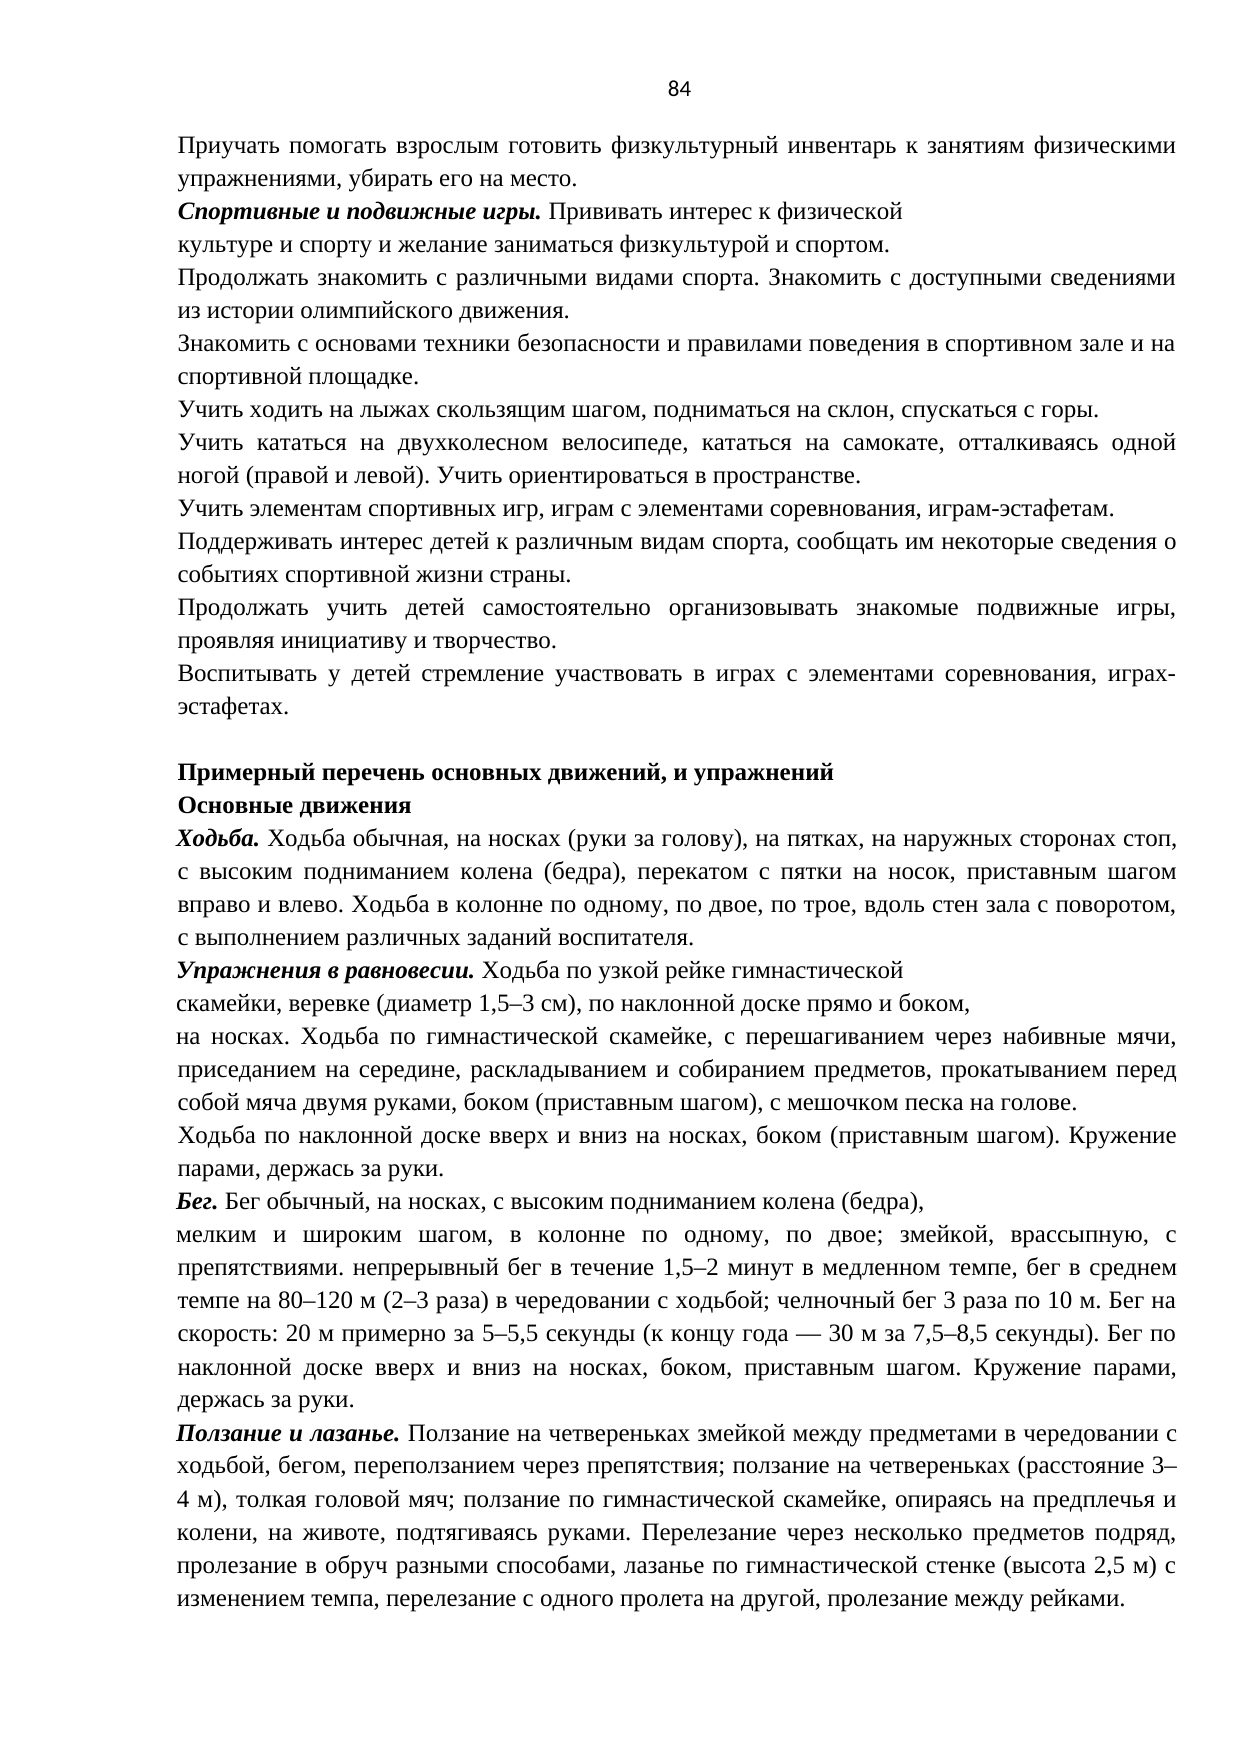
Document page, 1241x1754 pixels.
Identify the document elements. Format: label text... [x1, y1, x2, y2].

text Поддерживать интерес детей к различным видам спорта, сообщать им некоторые сведения о событиях спортивной жизни страны. [177, 526, 1177, 588]
text культуре и спорту и желание заниматься физкультурой и спортом. [178, 229, 1177, 258]
text Продолжать знакомить с различными видами спорта. Знакомить с доступными сведениями из истории олимпийского движения. [177, 262, 1177, 324]
text Бег. Бег обычный, на носках, с высоким подниманием колена (бедра), [176, 1186, 1178, 1215]
text Ходьба по наклонной доске вверх и вниз на носках, боком (приставным шагом). Кружение парами, держась за руки. [177, 1120, 1178, 1182]
text Упражнения в равновесии. Ходьба по узкой рейке гимнастической [176, 955, 1178, 984]
text Примерный перечень основных движений, и упражнений [177, 757, 1181, 786]
text мелким и широким шагом, в колонне по одному, по двое; змейкой, врассыпную, с препятствиями. непрерывный бег в течение 1,5–2 минут в медленном темпе, бег в среднем темпе на 80–120 м (2–3 раза) в чередовании с ходьбой; челночный бег 3 раза по 10 м. Бег на скорость: 20 м примерно за 5–5,5 секунды (к концу года — 30 м за 7,5–8,5 секунды). Бег по наклонной доске вверх и вниз на носках, боком, приставным шагом. Кружение парами, держась за руки. [176, 1219, 1178, 1413]
text Основные движения [177, 790, 1181, 819]
text Знакомить с основами техники безопасности и правилами поведения в спортивном зале и на спортивной площадке. [177, 328, 1177, 390]
text на носках. Ходьба по гимнастической скамейке, с перешагиванием через набивные мячи, приседанием на середине, раскладыванием и собиранием предметов, прокатыванием перед собой мяча двумя руками, боком (приставным шагом), с мешочком песка на голове. [176, 1021, 1178, 1116]
text Продолжать учить детей самостоятельно организовывать знакомые подвижные игры, проявляя инициативу и творчество. [177, 592, 1177, 654]
text Ходьба. Ходьба обычная, на носках (руки за голову), на пятках, на наружных сторонах стоп, с высоким подниманием колена (бедра), перекатом с пятки на носок, приставным шагом вправо и влево. Ходьба в колонне по одному, по двое, по трое, вдоль стен зала с поворотом, с выполнением различных заданий воспитателя. [176, 823, 1178, 951]
text Приучать помогать взрослым готовить физкультурный инвентарь к занятиям физическими упражнениями, убирать его на место. [177, 130, 1177, 192]
text Ползание и лазанье. Ползание на четвереньках змейкой между предметами в чередовании с ходьбой, бегом, переползанием через препятствия; ползание на четвереньках (расстояние 3–4 м), толкая головой мяч; ползание по гимнастической скамейке, опираясь на предплечья и колени, на животе, подтягиваясь руками. Перелезание через несколько предметов подряд, пролезание в обруч разными способами, лазанье по гимнастической стенке (высота 2,5 м) с изменением темпа, перелезание с одного пролета на другой, пролезание между рейками. [176, 1418, 1178, 1611]
text Учить ходить на лыжах скользящим шагом, подниматься на склон, спускаться с горы. [177, 394, 1177, 423]
text Воспитывать у детей стремление участвовать в играх с элементами соревнования, играх-эстафетах. [177, 658, 1177, 720]
text скамейки, веревке (диаметр 1,5–3 см), по наклонной доске прямо и боком, [176, 988, 1178, 1017]
text Учить элементам спортивных игр, играм с элементами соревнования, играм-эстафетам. [177, 493, 1177, 522]
text Спортивные и подвижные игры. Прививать интерес к физической [178, 196, 1177, 224]
text Учить кататься на двухколесном велосипеде, кататься на самокате, отталкиваясь одной ногой (правой и левой). Учить ориентироваться в пространстве. [177, 427, 1177, 489]
